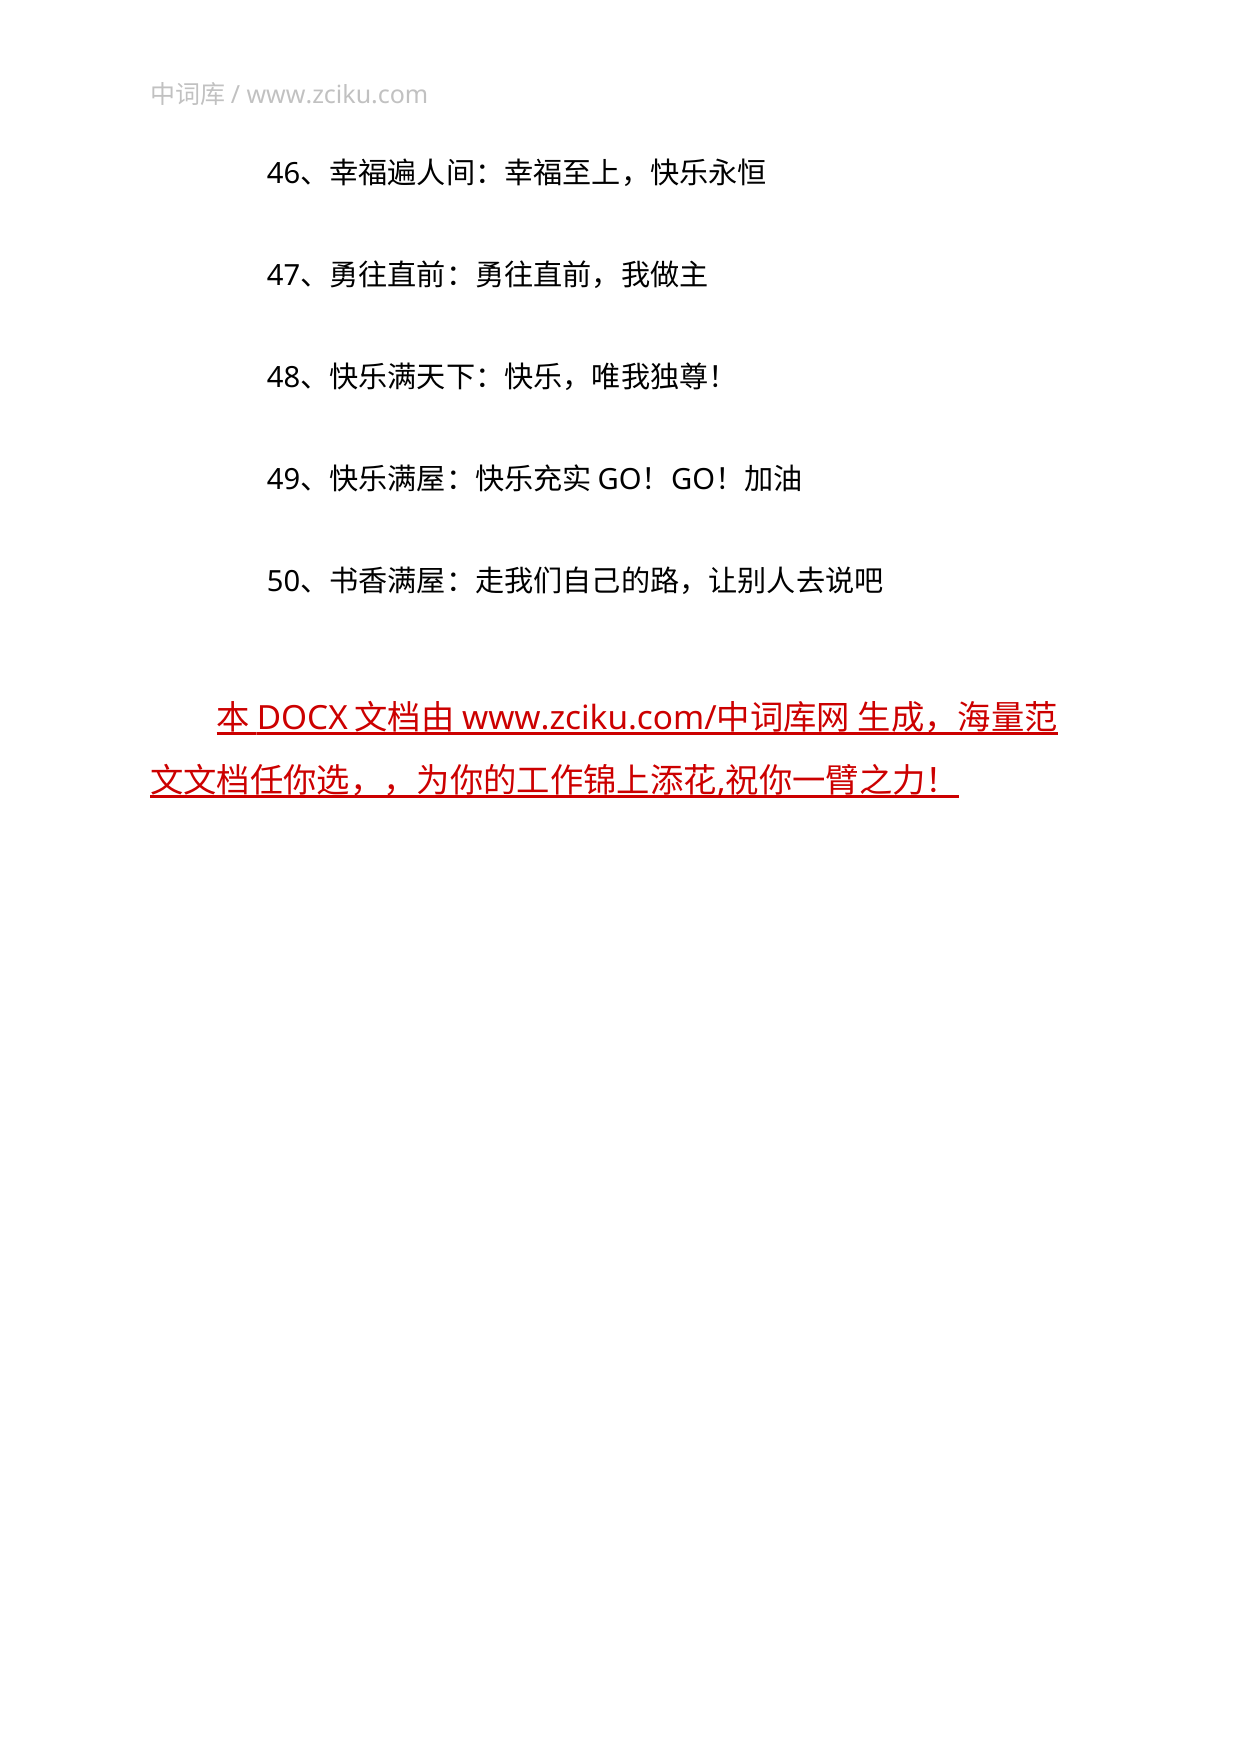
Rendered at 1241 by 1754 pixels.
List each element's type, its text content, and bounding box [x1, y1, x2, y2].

text 47、勇往直前：勇往直前，我做主 [150, 252, 1090, 294]
text 49、快乐满屋：快乐充实GO！GO！加油 [150, 456, 1090, 498]
text 本DOCX文档由 www.zciku.com/中词库网 生成，海量范文文档任你选，，为你的工作锦上添花,祝你一臂之力！ [150, 691, 1090, 802]
text 48、快乐满天下：快乐，唯我独尊！ [150, 354, 1090, 396]
text 46、幸福遍人间：幸福至上，快乐永恒 [150, 150, 1090, 192]
text 50、书香满屋：走我们自己的路，让别人去说吧 [150, 558, 1090, 600]
